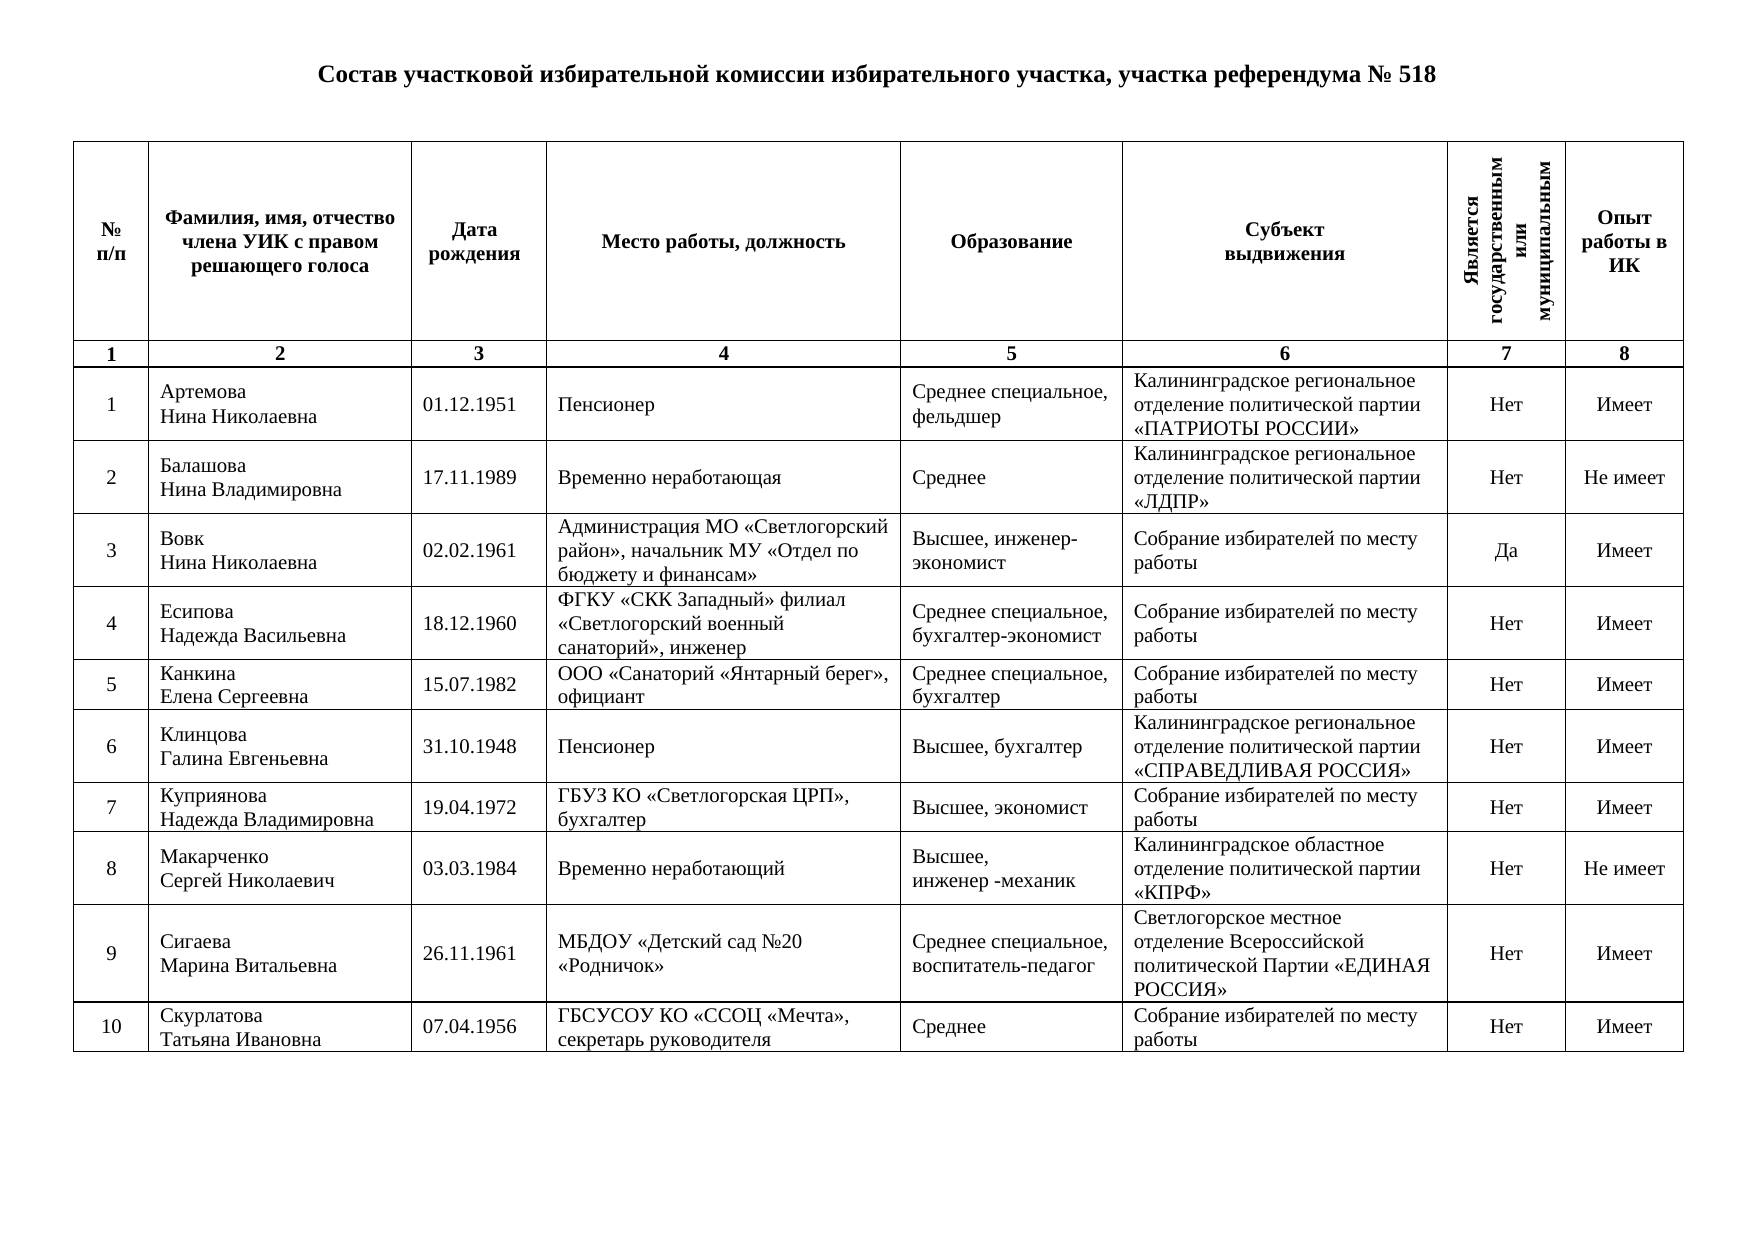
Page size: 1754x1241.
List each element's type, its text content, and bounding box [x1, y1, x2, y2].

table_cell Имеет [1566, 514, 1683, 586]
table_cell 2 [74, 441, 148, 513]
table_cell Есипова Надежда Васильевна [149, 587, 411, 659]
table_cell 3 [412, 341, 546, 366]
table_header Опыт работы в ИК [1566, 142, 1683, 340]
table_cell 15.07.1982 [412, 660, 546, 708]
table_cell Имеет [1566, 783, 1683, 831]
subtitle Состав участковой избирательной комиссии избирательного участка, участка референдума № 518 [74, 59, 1680, 88]
table_cell Скурлатова Татьяна Ивановна [149, 1003, 411, 1051]
table_cell Вовк Нина Николаевна [149, 514, 411, 586]
table_cell Куприянова Надежда Владимировна [149, 783, 411, 831]
table_cell 6 [74, 710, 148, 782]
table_cell Нет [1448, 783, 1565, 831]
table_cell 4 [547, 341, 900, 366]
table_cell Временно неработающий [547, 832, 900, 904]
table_cell Сигаева Марина Витальевна [149, 905, 411, 1001]
table_cell Собрание избирателей по месту работы [1123, 1003, 1447, 1051]
table_cell Клинцова Галина Евгеньевна [149, 710, 411, 782]
table_cell Высшее, инженер-экономист [901, 514, 1122, 586]
table_cell Имеет [1566, 710, 1683, 782]
table_cell Пенсионер [547, 368, 900, 440]
table_cell Высшее, инженер -механик [901, 832, 1122, 904]
table_cell Светлогорское местное отделение Всероссийской политической Партии «ЕДИНАЯ РОССИЯ» [1123, 905, 1447, 1001]
table_cell 10 [74, 1003, 148, 1051]
table_cell Калининградское региональное отделение политической партии «СПРАВЕДЛИВАЯ РОССИЯ» [1123, 710, 1447, 782]
table_cell 3 [74, 514, 148, 586]
table_cell 07.04.1956 [412, 1003, 546, 1051]
table_cell Среднее [901, 441, 1122, 513]
table_cell Нет [1448, 587, 1565, 659]
table_cell Имеет [1566, 905, 1683, 1001]
table_cell 17.11.1989 [412, 441, 546, 513]
table_cell 8 [74, 832, 148, 904]
table_cell МБДОУ «Детский сад №20 «Родничок» [547, 905, 900, 1001]
table_cell Нет [1448, 660, 1565, 708]
table_cell Не имеет [1566, 441, 1683, 513]
table_cell Нет [1448, 368, 1565, 440]
table_cell 1 [74, 341, 148, 366]
table_header № п/п [74, 142, 148, 340]
table_cell 5 [74, 660, 148, 708]
table_cell Имеет [1566, 660, 1683, 708]
table_cell Нет [1448, 905, 1565, 1001]
table_cell ООО «Санаторий «Янтарный берег», официант [547, 660, 900, 708]
table_cell Калининградское региональное отделение политической партии «ПАТРИОТЫ РОССИИ» [1123, 368, 1447, 440]
table_cell Имеет [1566, 587, 1683, 659]
table_cell 6 [1123, 341, 1447, 366]
table_cell 4 [74, 587, 148, 659]
table_header Фамилия, имя, отчество члена УИК с правом решающего голоса [149, 142, 411, 340]
table_cell Собрание избирателей по месту работы [1123, 783, 1447, 831]
table_cell 8 [1566, 341, 1683, 366]
table_cell ГБСУСОУ КО «ССОЦ «Мечта», секретарь руководителя [547, 1003, 900, 1051]
table_cell Среднее специальное, бухгалтер-экономист [901, 587, 1122, 659]
table_cell Высшее, экономист [901, 783, 1122, 831]
table_cell Артемова Нина Николаевна [149, 368, 411, 440]
table_cell Балашова Нина Владимировна [149, 441, 411, 513]
table_cell 31.10.1948 [412, 710, 546, 782]
table_cell 26.11.1961 [412, 905, 546, 1001]
table_cell 9 [74, 905, 148, 1001]
table_cell Нет [1448, 710, 1565, 782]
table_cell Собрание избирателей по месту работы [1123, 660, 1447, 708]
table_cell 01.12.1951 [412, 368, 546, 440]
table_cell Нет [1448, 441, 1565, 513]
table_header Дата рождения [412, 142, 546, 340]
table_cell 7 [1448, 341, 1565, 366]
table_cell Макарченко Сергей Николаевич [149, 832, 411, 904]
table_cell 19.04.1972 [412, 783, 546, 831]
table_cell 18.12.1960 [412, 587, 546, 659]
table_cell Среднее [901, 1003, 1122, 1051]
table_header Образование [901, 142, 1122, 340]
table_cell Имеет [1566, 1003, 1683, 1051]
table_cell Среднее специальное, бухгалтер [901, 660, 1122, 708]
table_cell Пенсионер [547, 710, 900, 782]
table_cell ФГКУ «СКК Западный» филиал «Светлогорский военный санаторий», инженер [547, 587, 900, 659]
table_cell Нет [1448, 1003, 1565, 1051]
table_cell Высшее, бухгалтер [901, 710, 1122, 782]
table_cell Имеет [1566, 368, 1683, 440]
table_cell Да [1448, 514, 1565, 586]
table_cell Нет [1448, 832, 1565, 904]
table_cell 03.03.1984 [412, 832, 546, 904]
table_cell 02.02.1961 [412, 514, 546, 586]
table_cell Не имеет [1566, 832, 1683, 904]
table_header Субъект выдвижения [1123, 142, 1447, 340]
table_cell 5 [901, 341, 1122, 366]
table_cell 7 [74, 783, 148, 831]
table_cell Собрание избирателей по месту работы [1123, 514, 1447, 586]
table_cell 2 [149, 341, 411, 366]
table_cell ГБУЗ КО «Светлогорская ЦРП», бухгалтер [547, 783, 900, 831]
table_cell Калининградское региональное отделение политической партии «ЛДПР» [1123, 441, 1447, 513]
table_header Является государственным или муниципальным служащим [1448, 142, 1565, 340]
table_cell 1 [74, 368, 148, 440]
table_cell Среднее специальное, фельдшер [901, 368, 1122, 440]
table_cell Собрание избирателей по месту работы [1123, 587, 1447, 659]
table_cell Среднее специальное, воспитатель-педагог [901, 905, 1122, 1001]
table_cell Временно неработающая [547, 441, 900, 513]
table_cell Администрация МО «Светлогорский район», начальник МУ «Отдел по бюджету и финансам» [547, 514, 900, 586]
table_cell Канкина Елена Сергеевна [149, 660, 411, 708]
table_cell Калининградское областное отделение политической партии «КПРФ» [1123, 832, 1447, 904]
table_header Место работы, должность [547, 142, 900, 340]
